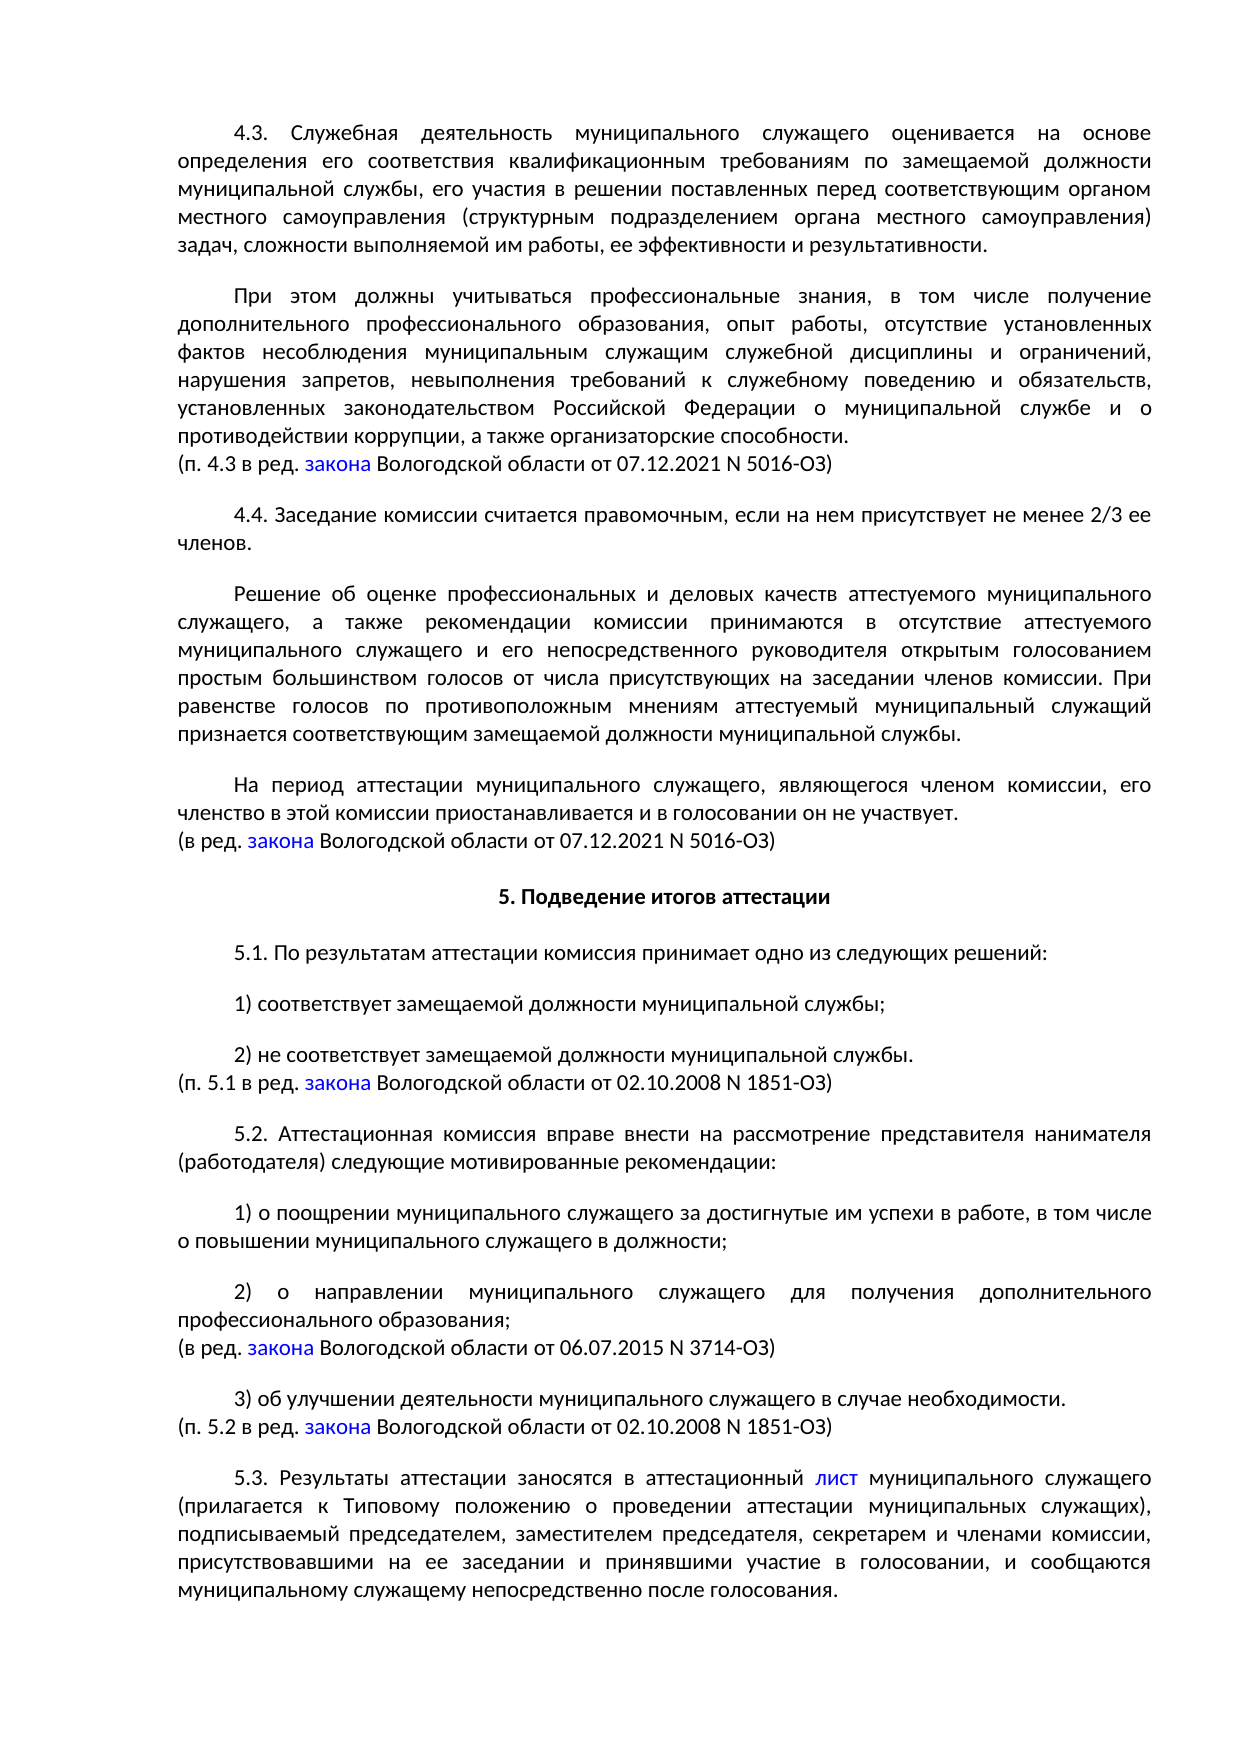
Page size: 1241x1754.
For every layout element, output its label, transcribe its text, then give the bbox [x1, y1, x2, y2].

text Решение об оценке профессиональных и деловых качеств аттестуемого муниципального служащего, а также рекомендации комиссии принимаются в отсутствие аттестуемого муниципального служащего и его непосредственного руководителя открытым голосованием простым большинством голосов от числа присутствующих на заседании членов комиссии. При равенстве голосов по противоположным мнениям аттестуемый муниципальный служащий признается соответствующим замещаемой должности муниципальной службы. [177, 579, 1152, 747]
text При этом должны учитываться профессиональные знания, в том числе получение дополнительного профессионального образования, опыт работы, отсутствие установленных фактов несоблюдения муниципальным служащим служебной дисциплины и ограничений, нарушения запретов, невыполнения требований к служебному поведению и обязательств, установленных законодательством Российской Федерации о муниципальной службе и о противодействии коррупции, а также организаторские способности. [177, 281, 1152, 449]
text (п. 5.2 в ред. закона Вологодской области от 02.10.2008 N 1851-ОЗ) [177, 1412, 1152, 1440]
text 1) соответствует замещаемой должности муниципальной службы; [177, 989, 1152, 1017]
text (в ред. закона Вологодской области от 07.12.2021 N 5016-ОЗ) [177, 826, 1152, 854]
text 2) о направлении муниципального служащего для получения дополнительного профессионального образования; [177, 1277, 1152, 1333]
text 3) об улучшении деятельности муниципального служащего в случае необходимости. [177, 1384, 1152, 1412]
title 5. Подведение итогов аттестации [177, 882, 1152, 910]
text 5.1. По результатам аттестации комиссия принимает одно из следующих решений: [177, 938, 1152, 966]
text 5.3. Результаты аттестации заносятся в аттестационный лист муниципального служащего (прилагается к Типовому положению о проведении аттестации муниципальных служащих), подписываемый председателем, заместителем председателя, секретарем и членами комиссии, присутствовавшими на ее заседании и принявшими участие в голосовании, и сообщаются муниципальному служащему непосредственно после голосования. [177, 1463, 1152, 1603]
text 4.3. Служебная деятельность муниципального служащего оценивается на основе определения его соответствия квалификационным требованиям по замещаемой должности муниципальной службы, его участия в решении поставленных перед соответствующим органом местного самоуправления (структурным подразделением органа местного самоуправления) задач, сложности выполняемой им работы, ее эффективности и результативности. [177, 118, 1152, 258]
text (п. 5.1 в ред. закона Вологодской области от 02.10.2008 N 1851-ОЗ) [177, 1068, 1152, 1096]
text 2) не соответствует замещаемой должности муниципальной службы. [177, 1040, 1152, 1068]
text 5.2. Аттестационная комиссия вправе внести на рассмотрение представителя нанимателя (работодателя) следующие мотивированные рекомендации: [177, 1119, 1152, 1175]
text 4.4. Заседание комиссии считается правомочным, если на нем присутствует не менее 2/3 ее членов. [177, 500, 1152, 556]
text (п. 4.3 в ред. закона Вологодской области от 07.12.2021 N 5016-ОЗ) [177, 449, 1152, 477]
text На период аттестации муниципального служащего, являющегося членом комиссии, его членство в этой комиссии приостанавливается и в голосовании он не участвует. [177, 770, 1152, 826]
text 1) о поощрении муниципального служащего за достигнутые им успехи в работе, в том числе о повышении муниципального служащего в должности; [177, 1198, 1152, 1254]
text (в ред. закона Вологодской области от 06.07.2015 N 3714-ОЗ) [177, 1333, 1152, 1361]
